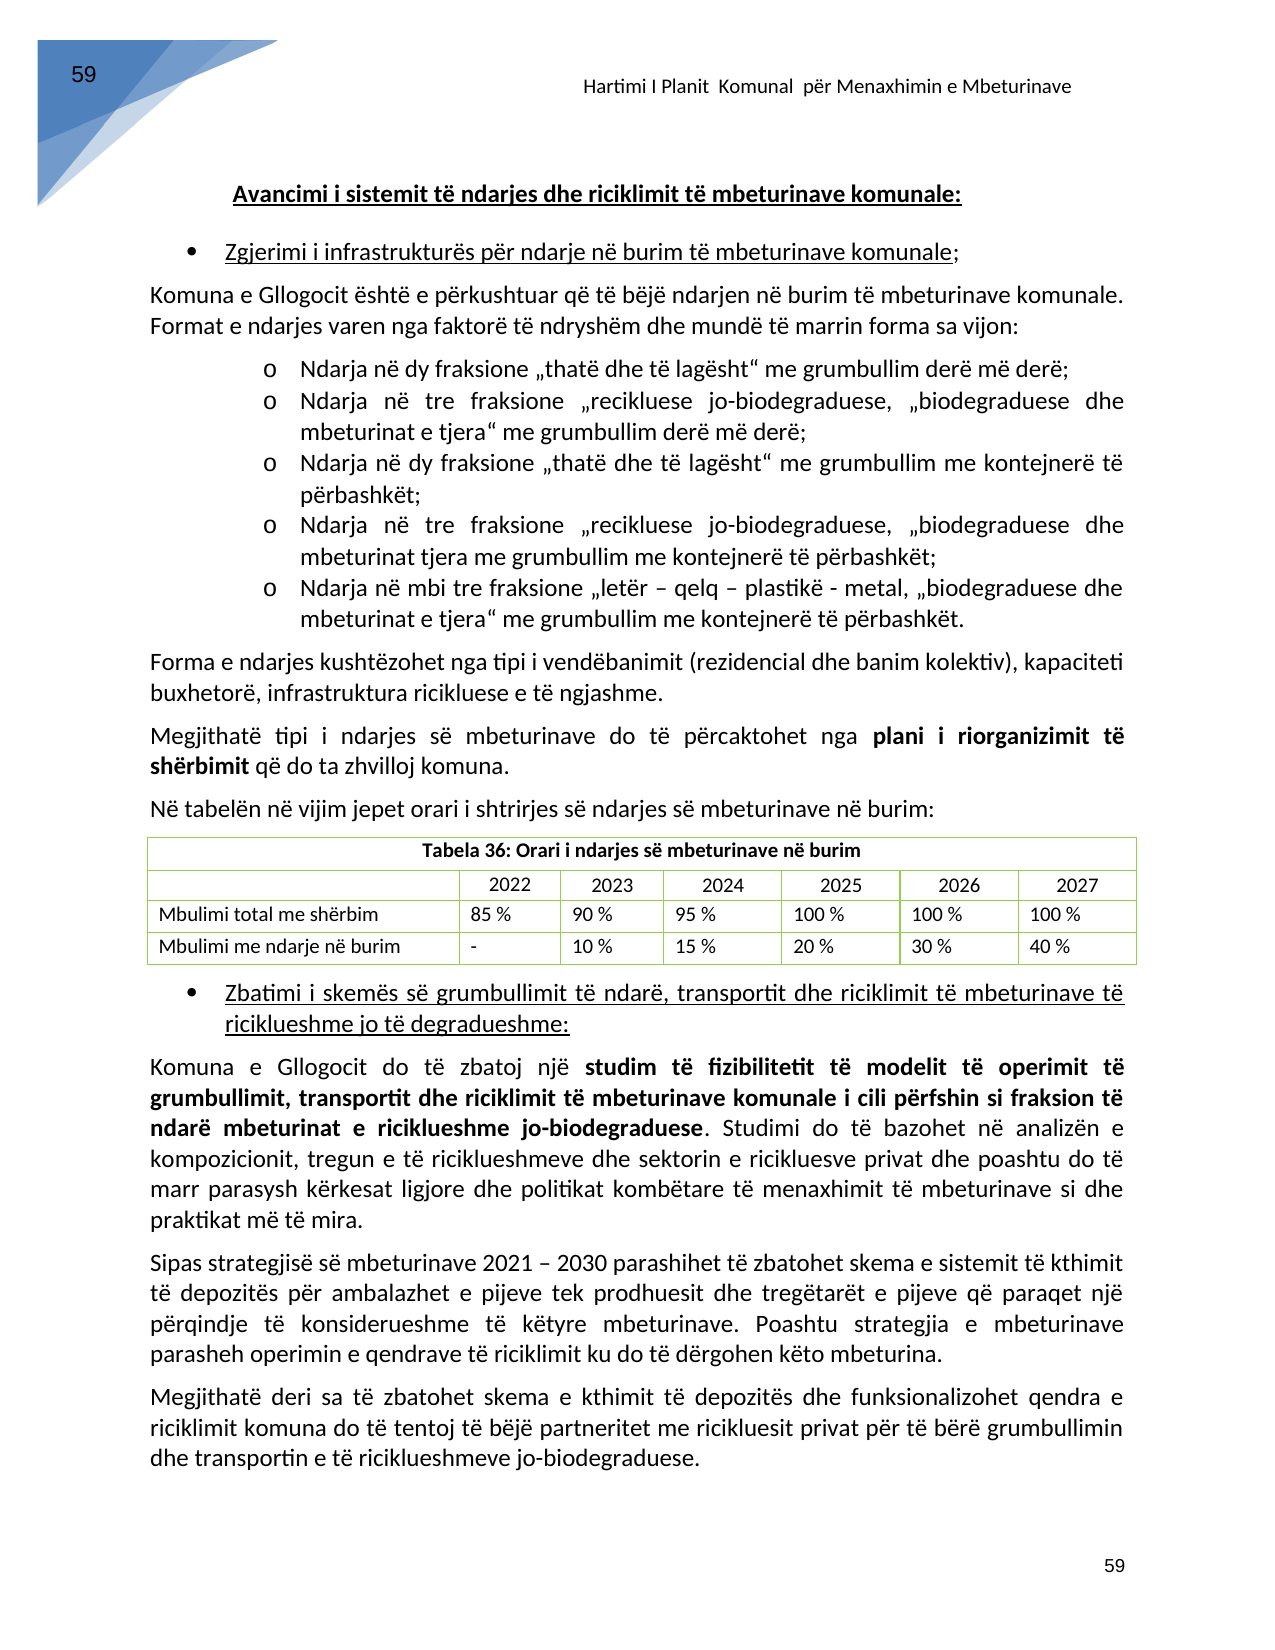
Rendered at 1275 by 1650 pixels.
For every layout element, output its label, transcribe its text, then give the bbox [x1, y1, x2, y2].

list Ndarja në mbi tre fraksione „letër – qelq – plastikë - metal, „biodegraduese dhe mbeturinat e tjera“ me grumbullim me kontejnerë të përbashkët. [262, 572, 1125, 634]
table_cell 100 % [782, 901, 899, 932]
table_cell - [460, 933, 560, 964]
list Ndarja në dy fraksione „thatë dhe të lagësht“ me grumbullim me kontejnerë të përbashkët; [262, 447, 1125, 509]
table_cell [148, 871, 459, 900]
table_cell 2025 [782, 871, 899, 900]
table_cell 90 % [561, 901, 663, 932]
table_cell Mbulimi total me shërbim [148, 901, 459, 932]
table_header Tabela 36: Orari i ndarjes së mbeturinave në burim [148, 838, 1136, 870]
table_cell 95 % [664, 901, 781, 932]
table_cell 2023 [561, 871, 663, 900]
table_cell 30 % [901, 933, 1018, 964]
table_cell 20 % [782, 933, 899, 964]
text Komuna e Gllogocit do të zbatoj një studim të fizibilitetit të modelit të operimit të grumbullimit, transportit dhe riciklimit të mbeturinave komunale i cili përfshin si fraksion të ndarë mbeturinat e riciklueshme jo-biodegraduese. Studimi do të bazohet në analizën e kompozicionit, tregun e të riciklueshmeve dhe sektorin e ricikluesve privat dhe poashtu do të marr parasysh kërkesat ligjore dhe politikat kombëtare të menaxhimit të mbeturinave si dhe praktikat më të mira. [150, 1051, 1125, 1234]
table_cell 2027 [1019, 871, 1136, 900]
table_cell 2024 [664, 871, 781, 900]
text Avancimi i sistemit të ndarjes dhe riciklimit të mbeturinave komunale: [195, 178, 1125, 209]
table_cell 100 % [1019, 901, 1136, 932]
table_cell 85 % [460, 901, 560, 932]
text Megjithatë tipi i ndarjes së mbeturinave do të përcaktohet nga plani i riorganizimit të shërbimit që do ta zhvilloj komuna. [150, 720, 1125, 781]
text Komuna e Gllogocit është e përkushtuar që të bëjë ndarjen në burim të mbeturinave komunale. Format e ndarjes varen nga faktorë të ndryshëm dhe mundë të marrin forma sa vijon: [150, 279, 1125, 341]
text Megjithatë deri sa të zbatohet skema e kthimit të depozitës dhe funksionalizohet qendra e riciklimit komuna do të tentoj të bëjë partneritet me ricikluesit privat për të bërë grumbullimin dhe transportin e të riciklueshmeve jo-biodegraduese. [150, 1381, 1125, 1473]
text Sipas strategjisë së mbeturinave 2021 – 2030 parashihet të zbatohet skema e sistemit të kthimit të depozitës për ambalazhet e pijeve tek prodhuesit dhe tregëtarët e pijeve që paraqet një përqindje të konsiderueshme të këtyre mbeturinave. Poashtu strategjia e mbeturinave parasheh operimin e qendrave të riciklimit ku do të dërgohen këto mbeturina. [150, 1247, 1125, 1369]
table_cell 15 % [664, 933, 781, 964]
list Zbatimi i skemës së grumbullimit të ndarë, transportit dhe riciklimit të mbeturinave të riciklueshme jo të degradueshme: [187, 978, 1125, 1039]
text Në tabelën në vijim jepet orari i shtrirjes së ndarjes së mbeturinave në burim: [150, 793, 1125, 824]
list Ndarja në tre fraksione „recikluese jo-biodegraduese, „biodegraduese dhe mbeturinat tjera me grumbullim me kontejnerë të përbashkët; [262, 509, 1125, 572]
list Ndarja në dy fraksione „thatë dhe të lagësht“ me grumbullim derë më derë; [262, 353, 1125, 385]
table_cell 2026 [901, 871, 1018, 900]
table_cell 2022 [460, 871, 560, 900]
table_cell 100 % [901, 901, 1018, 932]
table_cell 10 % [561, 933, 663, 964]
table_cell Mbulimi me ndarje në burim [148, 933, 459, 964]
text Forma e ndarjes kushtëzohet nga tipi i vendëbanimit (rezidencial dhe banim kolektiv), kapaciteti buxhetorë, infrastruktura ricikluese e të ngjashme. [150, 646, 1125, 707]
picture [37, 40, 279, 209]
list Zgjerimi i infrastrukturës për ndarje në burim të mbeturinave komunale; [187, 236, 1125, 267]
list Ndarja në tre fraksione „recikluese jo-biodegraduese, „biodegraduese dhe mbeturinat e tjera“ me grumbullim derë më derë; [262, 385, 1125, 447]
table_cell 40 % [1019, 933, 1136, 964]
